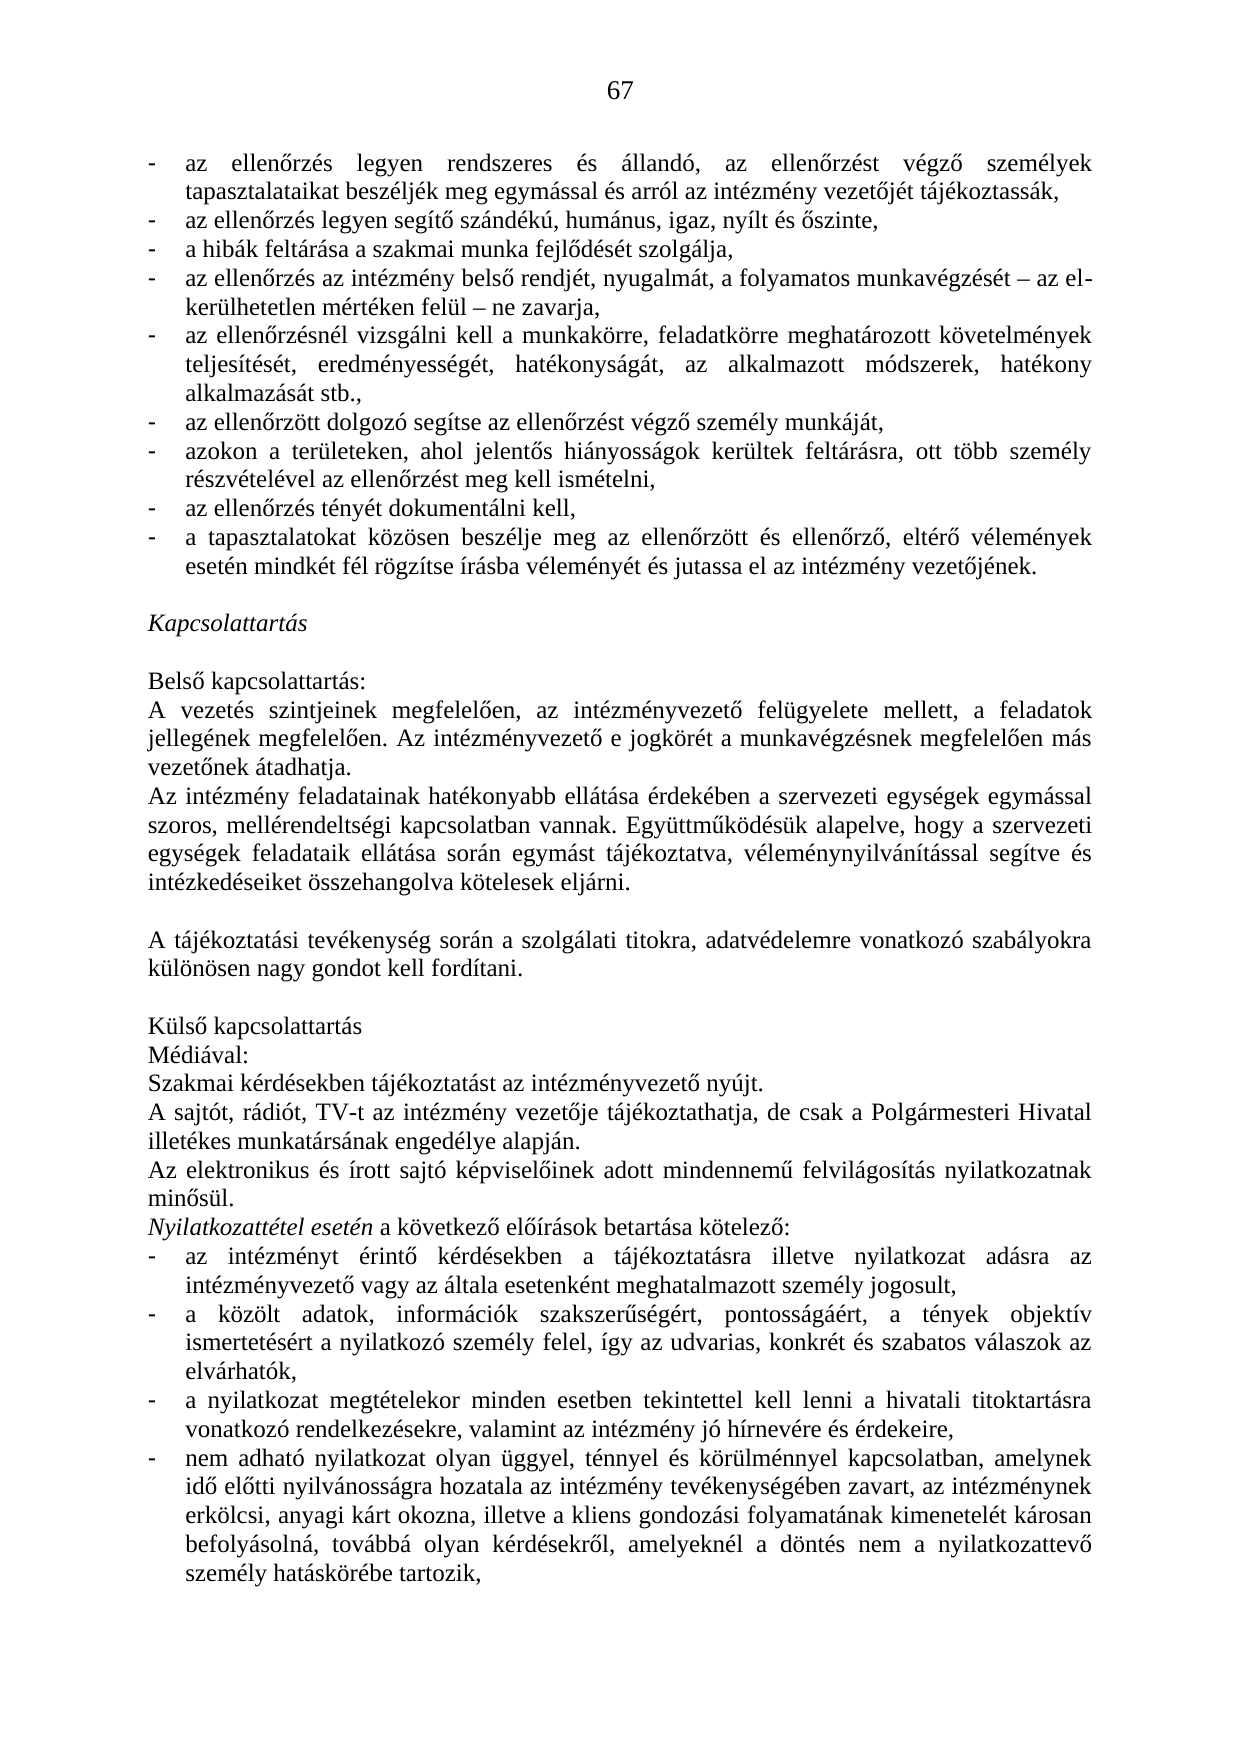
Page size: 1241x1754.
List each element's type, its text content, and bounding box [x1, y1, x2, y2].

text A tájékoztatási tevékenység során a szolgálati titokra, adatvédelemre vonatkozó szabályokra különösen nagy gondot kell fordítani. [148, 925, 1093, 982]
text Kapcsolattartás [148, 608, 1093, 637]
list a tapasztalatokat közösen beszélje meg az ellenőrzött és ellenőrző, eltérő vélemények esetén mindkét fél rögzítse írásba véleményét és jutassa el az intézmény vezetőjének. [148, 522, 1093, 580]
list az ellenőrzés legyen segítő szándékú, humánus, igaz, nyílt és őszinte, [148, 205, 1093, 234]
list a hibák feltárása a szakmai munka fejlődését szolgálja, [148, 234, 1093, 263]
list az ellenőrzött dolgozó segítse az ellenőrzést végző személy munkáját, [148, 407, 1093, 436]
list a közölt adatok, információk szakszerűségért, pontosságáért, a tények objektív ismertetésért a nyilatkozó személy felel, így az udvarias, konkrét és szabatos válaszok az elvárhatók, [148, 1299, 1093, 1385]
text Az elektronikus és írott sajtó képviselőinek adott mindennemű felvilágosítás nyilatkozatnak minősül. [148, 1155, 1093, 1212]
list a nyilatkozat megtételekor minden esetben tekintettel kell lenni a hivatali titoktartásra vonatkozó rendelkezésekre, valamint az intézmény jó hírnevére és érdekeire, [148, 1385, 1093, 1443]
list nem adható nyilatkozat olyan üggyel, ténnyel és körülménnyel kapcsolatban, amelynek idő előtti nyilvánosságra hozatala az intézmény tevékenységében zavart, az intézménynek erkölcsi, anyagi kárt okozna, illetve a kliens gondozási folyamatának kimenetelét károsan befolyásolná, továbbá olyan kérdésekről, amelyeknél a döntés nem a nyilatkozattevő személy hatáskörébe tartozik, [148, 1443, 1093, 1586]
list az ellenőrzés legyen rendszeres és állandó, az ellenőrzést végző személyek tapasztalataikat beszéljék meg egymással és arról az intézmény vezetőjét tájékoztassák, [148, 148, 1093, 205]
text Az intézmény feladatainak hatékonyabb ellátása érdekében a szervezeti egységek egymással szoros, mellérendeltségi kapcsolatban vannak. Együttműködésük alapelve, hogy a szervezeti egységek feladataik ellátása során egymást tájékoztatva, véleménynyilvánítással segítve és intézkedéseiket összehangolva kötelesek eljárni. [148, 781, 1093, 896]
text A sajtót, rádiót, TV-t az intézmény vezetője tájékoztathatja, de csak a Polgármesteri Hivatal illetékes munkatársának engedélye alapján. [148, 1097, 1093, 1155]
list az ellenőrzés tényét dokumentálni kell, [148, 493, 1093, 522]
text Belső kapcsolattartás: [148, 666, 1093, 695]
text Nyilatkozattétel esetén a következő előírások betartása kötelező: [148, 1212, 1093, 1241]
text Médiával: [148, 1040, 1093, 1068]
list az ellenőrzésnél vizsgálni kell a munkakörre, feladatkörre meghatározott követelmények teljesítését, eredményességét, hatékonyságát, az alkalmazott módszerek, hatékony alkalmazását stb., [148, 321, 1093, 407]
text Külső kapcsolattartás [148, 1011, 1093, 1040]
list az ellenőrzés az intézmény belső rendjét, nyugalmát, a folyamatos munkavégzését – az elkerülhetetlen mértéken felül – ne zavarja, [148, 263, 1093, 321]
list azokon a területeken, ahol jelentős hiányosságok kerültek feltárásra, ott több személy részvételével az ellenőrzést meg kell ismételni, [148, 436, 1093, 493]
text Szakmai kérdésekben tájékoztatást az intézményvezető nyújt. [148, 1068, 1093, 1097]
text A vezetés szintjeinek megfelelően, az intézményvezető felügyelete mellett, a feladatok jellegének megfelelően. Az intézményvezető e jogkörét a munkavégzésnek megfelelően más vezetőnek átadhatja. [148, 695, 1093, 781]
list az intézményt érintő kérdésekben a tájékoztatásra illetve nyilatkozat adásra az intézményvezető vagy az általa esetenként meghatalmazott személy jogosult, [148, 1241, 1093, 1299]
